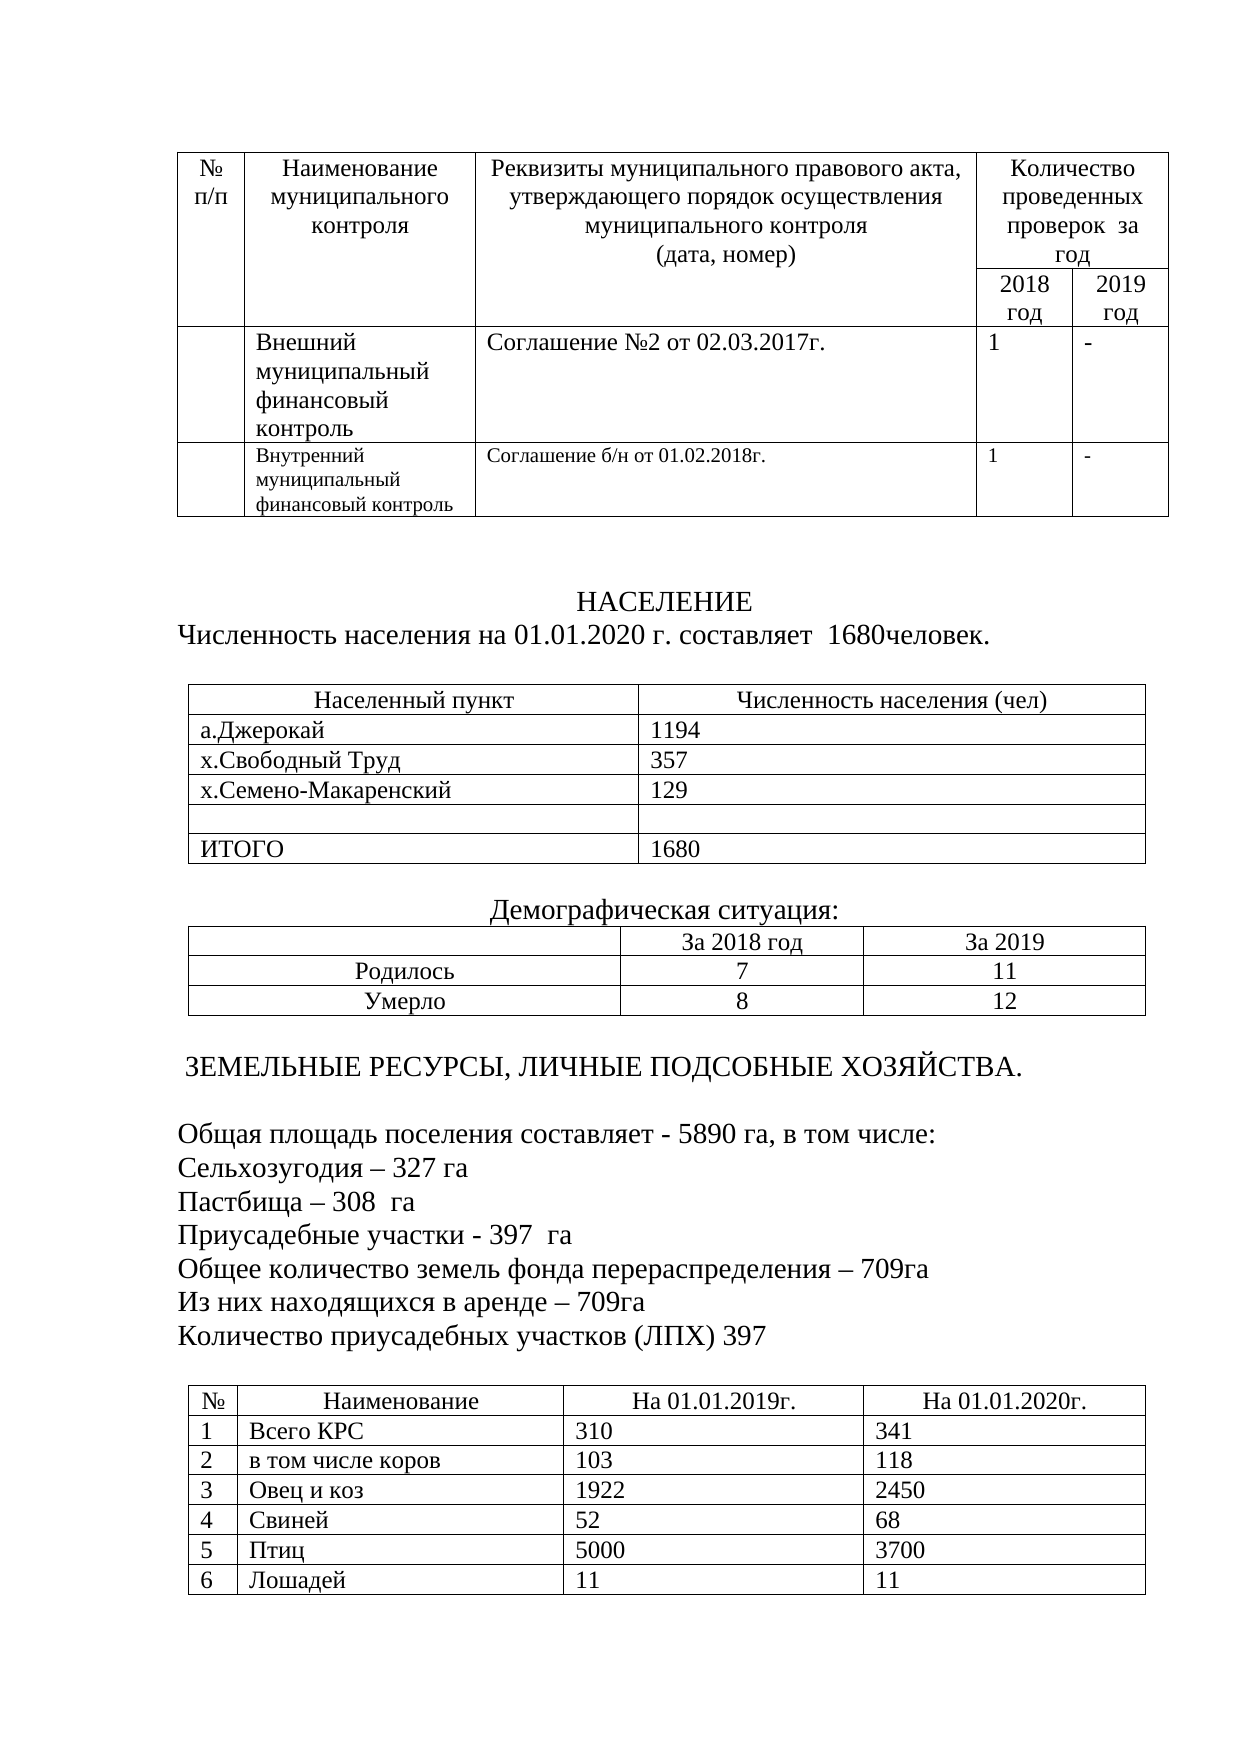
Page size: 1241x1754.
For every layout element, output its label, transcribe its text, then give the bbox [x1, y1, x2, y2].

text Из них находящихся в аренде – 709га [177, 1284, 1152, 1318]
text Общая площадь поселения составляет - 5890 га, в том числе: [177, 1117, 1152, 1150]
table_cell 1 [977, 327, 1072, 442]
table_cell в том числе коров [238, 1446, 563, 1474]
table_header Количество проведенных проверок за год [977, 153, 1168, 268]
table_cell 11 [864, 956, 1145, 985]
table_cell 52 [564, 1505, 863, 1534]
table_cell [639, 805, 1145, 833]
table_cell 2450 [864, 1475, 1145, 1504]
text Демографическая ситуация: [177, 892, 1152, 926]
text Сельхозугодия – 327 га [177, 1150, 1152, 1184]
table_cell а.Джерокай [189, 715, 638, 744]
text Общее количество земель фонда перераспределения – 709га [177, 1251, 1152, 1284]
table_cell [178, 327, 244, 442]
table_header [189, 927, 620, 955]
table_cell - [1073, 327, 1168, 442]
text НАСЕЛЕНИЕ [177, 584, 1152, 617]
table_cell Лошадей [238, 1565, 563, 1593]
table_cell [178, 443, 244, 516]
table_cell х.Семено-Макаренский [189, 775, 638, 803]
table_cell Умерло [189, 986, 620, 1015]
table_cell Соглашение №2 от 02.03.2017г. [476, 327, 976, 442]
table_cell Внешний муниципальный финансовый контроль [245, 327, 475, 442]
text Численность населения на 01.01.2020 г. составляет 1680человек. [177, 617, 1152, 651]
table_header Наименование муниципального контроля [245, 153, 475, 326]
table_cell 3700 [864, 1535, 1145, 1564]
table_header Реквизиты муниципального правового акта, утверждающего порядок осуществления муниципального контроля (дата, номер) [476, 153, 976, 326]
table_cell 11 [864, 1565, 1145, 1593]
table_cell 12 [864, 986, 1145, 1015]
table_cell [189, 805, 638, 833]
table_cell 1680 [639, 834, 1145, 863]
table_header За 2019 [864, 927, 1145, 955]
table_cell 3 [189, 1475, 237, 1504]
table_cell Соглашение б/н от 01.02.2018г. [476, 443, 976, 516]
table_cell Родилось [189, 956, 620, 985]
table_header На 01.01.2020г. [864, 1386, 1145, 1415]
table_cell 5 [189, 1535, 237, 1564]
table_cell 357 [639, 745, 1145, 774]
table_cell 118 [864, 1446, 1145, 1474]
table_cell Свиней [238, 1505, 563, 1534]
table_header № [189, 1386, 237, 1415]
table_cell 2018 год [977, 269, 1072, 326]
text Приусадебные участки - 397 га [177, 1217, 1152, 1251]
table_header Наименование [238, 1386, 563, 1415]
table_header Численность населения (чел) [639, 685, 1145, 714]
table_cell 6 [189, 1565, 237, 1593]
text ЗЕМЕЛЬНЫЕ РЕСУРСЫ, ЛИЧНЫЕ ПОДСОБНЫЕ ХОЗЯЙСТВА. [177, 1049, 1152, 1083]
table_cell х.Свободный Труд [189, 745, 638, 774]
text Количество приусадебных участков (ЛПХ) 397 [177, 1318, 1152, 1351]
table_header За 2018 год [621, 927, 863, 955]
table_header № п/п [178, 153, 244, 326]
table_cell Птиц [238, 1535, 563, 1564]
table_cell Овец и коз [238, 1475, 563, 1504]
table_cell 7 [621, 956, 863, 985]
table_cell 4 [189, 1505, 237, 1534]
table_cell Всего КРС [238, 1416, 563, 1444]
table_cell 1 [189, 1416, 237, 1444]
table_cell 1 [977, 443, 1072, 516]
table_cell 11 [564, 1565, 863, 1593]
table_cell 2019 год [1073, 269, 1168, 326]
table_cell 8 [621, 986, 863, 1015]
table_cell - [1073, 443, 1168, 516]
table_cell 103 [564, 1446, 863, 1474]
table_header Населенный пункт [189, 685, 638, 714]
table_cell 1922 [564, 1475, 863, 1504]
table_cell 129 [639, 775, 1145, 803]
table_cell 1194 [639, 715, 1145, 744]
table_cell 310 [564, 1416, 863, 1444]
table_cell 68 [864, 1505, 1145, 1534]
table_cell ИТОГО [189, 834, 638, 863]
text Пастбища – 308 га [177, 1184, 1152, 1217]
table_cell 5000 [564, 1535, 863, 1564]
table_cell 341 [864, 1416, 1145, 1444]
table_cell Внутренний муниципальный финансовый контроль [245, 443, 475, 516]
table_header На 01.01.2019г. [564, 1386, 863, 1415]
table_cell 2 [189, 1446, 237, 1474]
